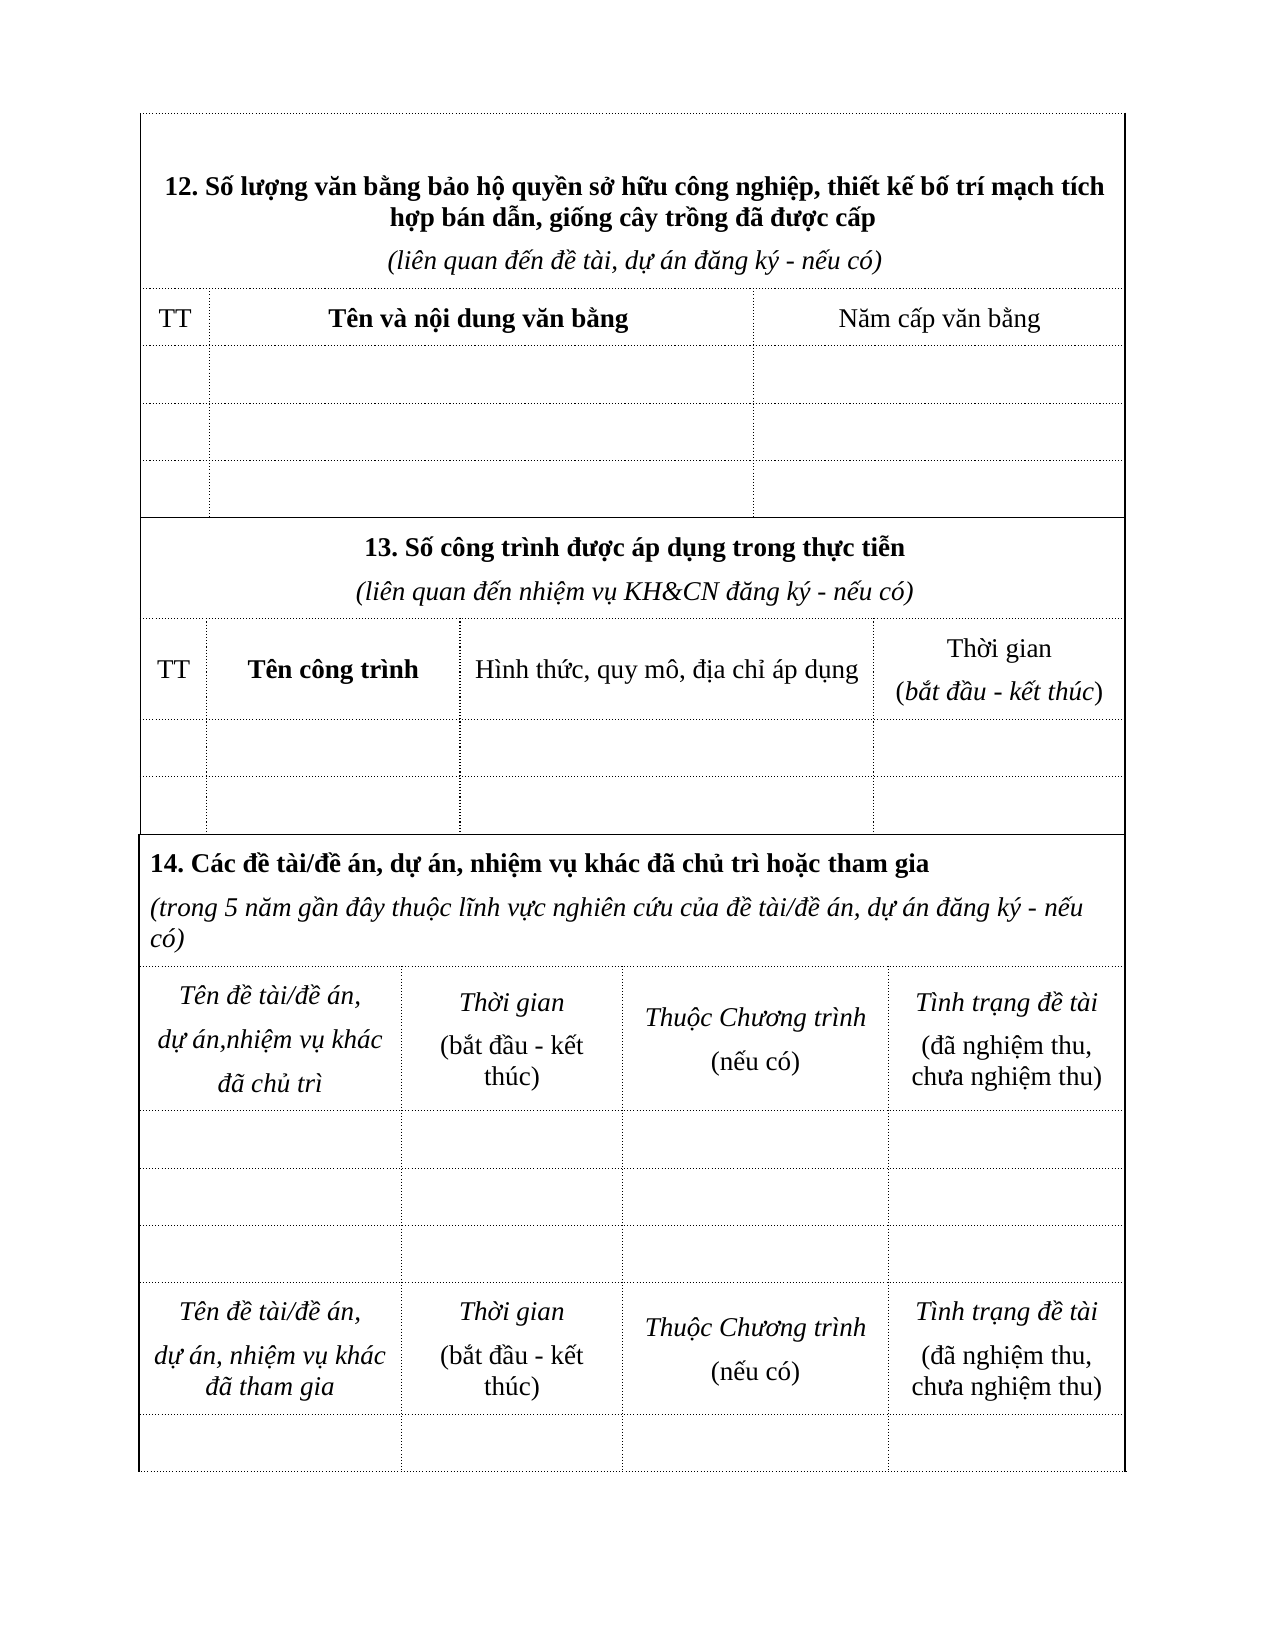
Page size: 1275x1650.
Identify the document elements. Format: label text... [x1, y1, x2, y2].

table_cell [141, 345, 209, 402]
table_cell [754, 345, 1124, 402]
table_cell [141, 776, 206, 833]
table_cell [888, 1168, 1124, 1225]
table_cell [623, 1414, 888, 1471]
table_cell Thuộc Chương trình (nếu có) [623, 966, 888, 1110]
table_cell Thời gian (bắt đầu - kết thúc) [401, 966, 622, 1110]
table_cell Tên công trình [206, 618, 460, 719]
table_cell [888, 1225, 1124, 1282]
table_cell Tên và nội dung văn bằng [209, 288, 754, 345]
table_cell Tình trạng đề tài (đã nghiệm thu, chưa nghiệm thu) [888, 966, 1124, 1110]
table_cell [141, 719, 206, 776]
table_cell [623, 1168, 888, 1225]
table_cell [206, 776, 460, 833]
table_cell [874, 776, 1124, 833]
table_cell [401, 1110, 622, 1168]
table_cell [754, 460, 1124, 517]
table_cell [209, 460, 754, 517]
table_cell [140, 1414, 401, 1471]
table_cell [401, 1414, 622, 1471]
table_cell [888, 1110, 1124, 1168]
table_cell 12. Số lượng văn bằng bảo hộ quyền sở hữu công nghiệp, thiết kế bố trí mạch tích hợp bán dẫn, giống cây trồng đã được cấp (liên quan đến đề tài, dự án đăng ký - nếu có) [141, 113, 1124, 288]
table_cell [140, 1168, 401, 1225]
table_cell [874, 719, 1124, 776]
table_cell [209, 403, 754, 460]
table_cell [401, 1168, 622, 1225]
table_cell Tình trạng đề tài (đã nghiệm thu, chưa nghiệm thu) [888, 1282, 1124, 1414]
table_cell Tên đề tài/đề án, dự án,nhiệm vụ khác đã chủ trì [140, 966, 401, 1110]
table_cell Thuộc Chương trình (nếu có) [623, 1282, 888, 1414]
table_cell [206, 719, 460, 776]
table_cell [460, 776, 873, 833]
table_cell Năm cấp văn bằng [754, 288, 1124, 345]
table_cell [460, 719, 873, 776]
table_cell [140, 1110, 401, 1168]
table_cell [141, 460, 209, 517]
table_cell Hình thức, quy mô, địa chỉ áp dụng [460, 618, 873, 719]
table_cell [141, 403, 209, 460]
table_cell TT [141, 288, 209, 345]
table_cell [623, 1225, 888, 1282]
table_cell [209, 345, 754, 402]
table_cell 14. Các đề tài/đề án, dự án, nhiệm vụ khác đã chủ trì hoặc tham gia (trong 5 năm gần đây thuộc lĩnh vực nghiên cứu của đề tài/đề án, dự án đăng ký - nếu có) [140, 835, 1124, 966]
table_cell [623, 1110, 888, 1168]
table_cell [888, 1414, 1124, 1471]
table_cell TT [141, 618, 206, 719]
table_cell [754, 403, 1124, 460]
table_cell 13. Số công trình được áp dụng trong thực tiễn (liên quan đến nhiệm vụ KH&CN đăng ký - nếu có) [141, 518, 1124, 618]
table_cell Thời gian (bắt đầu - kết thúc) [401, 1282, 622, 1414]
table_cell Tên đề tài/đề án, dự án, nhiệm vụ khác đã tham gia [140, 1282, 401, 1414]
table_cell [140, 1225, 401, 1282]
table_cell [401, 1225, 622, 1282]
table_cell Thời gian (bắt đầu - kết thúc) [874, 618, 1124, 719]
